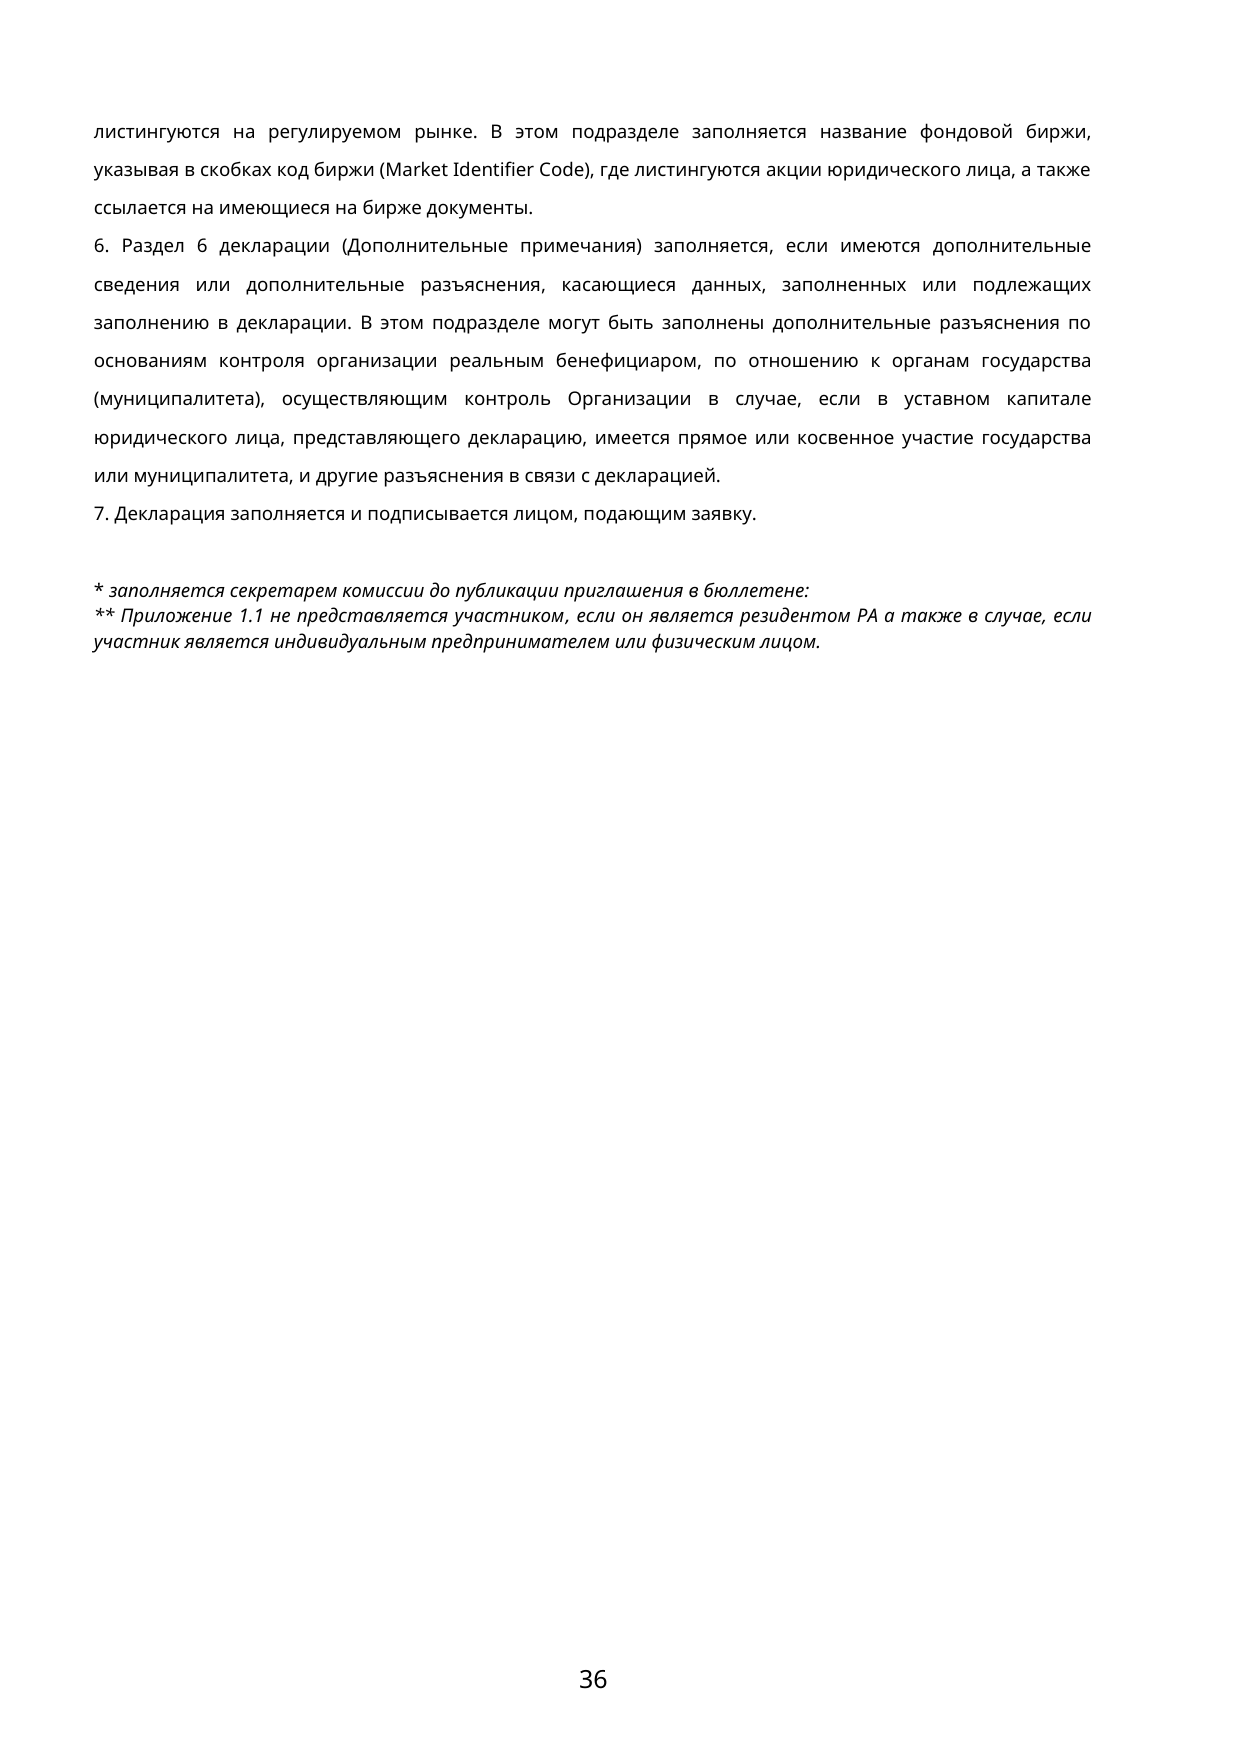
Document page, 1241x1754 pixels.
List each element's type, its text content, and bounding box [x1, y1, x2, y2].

text * заполняется секретарем комиссии до публикации приглашения в бюллетене: [94, 577, 1092, 602]
text 7. Декларация заполняется и подписывается лицом, подающим заявку. [94, 500, 1092, 526]
text 6. Раздел 6 декларации (Дополнительные примечания) заполняется, если имеются дополнительные сведения или дополнительные разъяснения, касающиеся данных, заполненных или подлежащих заполнению в декларации. В этом подразделе могут быть заполнены дополнительные разъяснения по основаниям контроля организации реальным бенефициаром, по отношению к органам государства (муниципалитета), осуществляющим контроль Организации в случае, если в уставном капитале юридического лица, представляющего декларацию, имеется прямое или косвенное участие государства или муниципалитета, и другие разъяснения в связи с декларацией. [94, 233, 1092, 488]
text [94, 118, 1092, 220]
text ** Приложение 1.1 не представляется участником, если он является резидентом РА а также в случае, если участник является индивидуальным предпринимателем или физическим лицом. [94, 602, 1092, 653]
